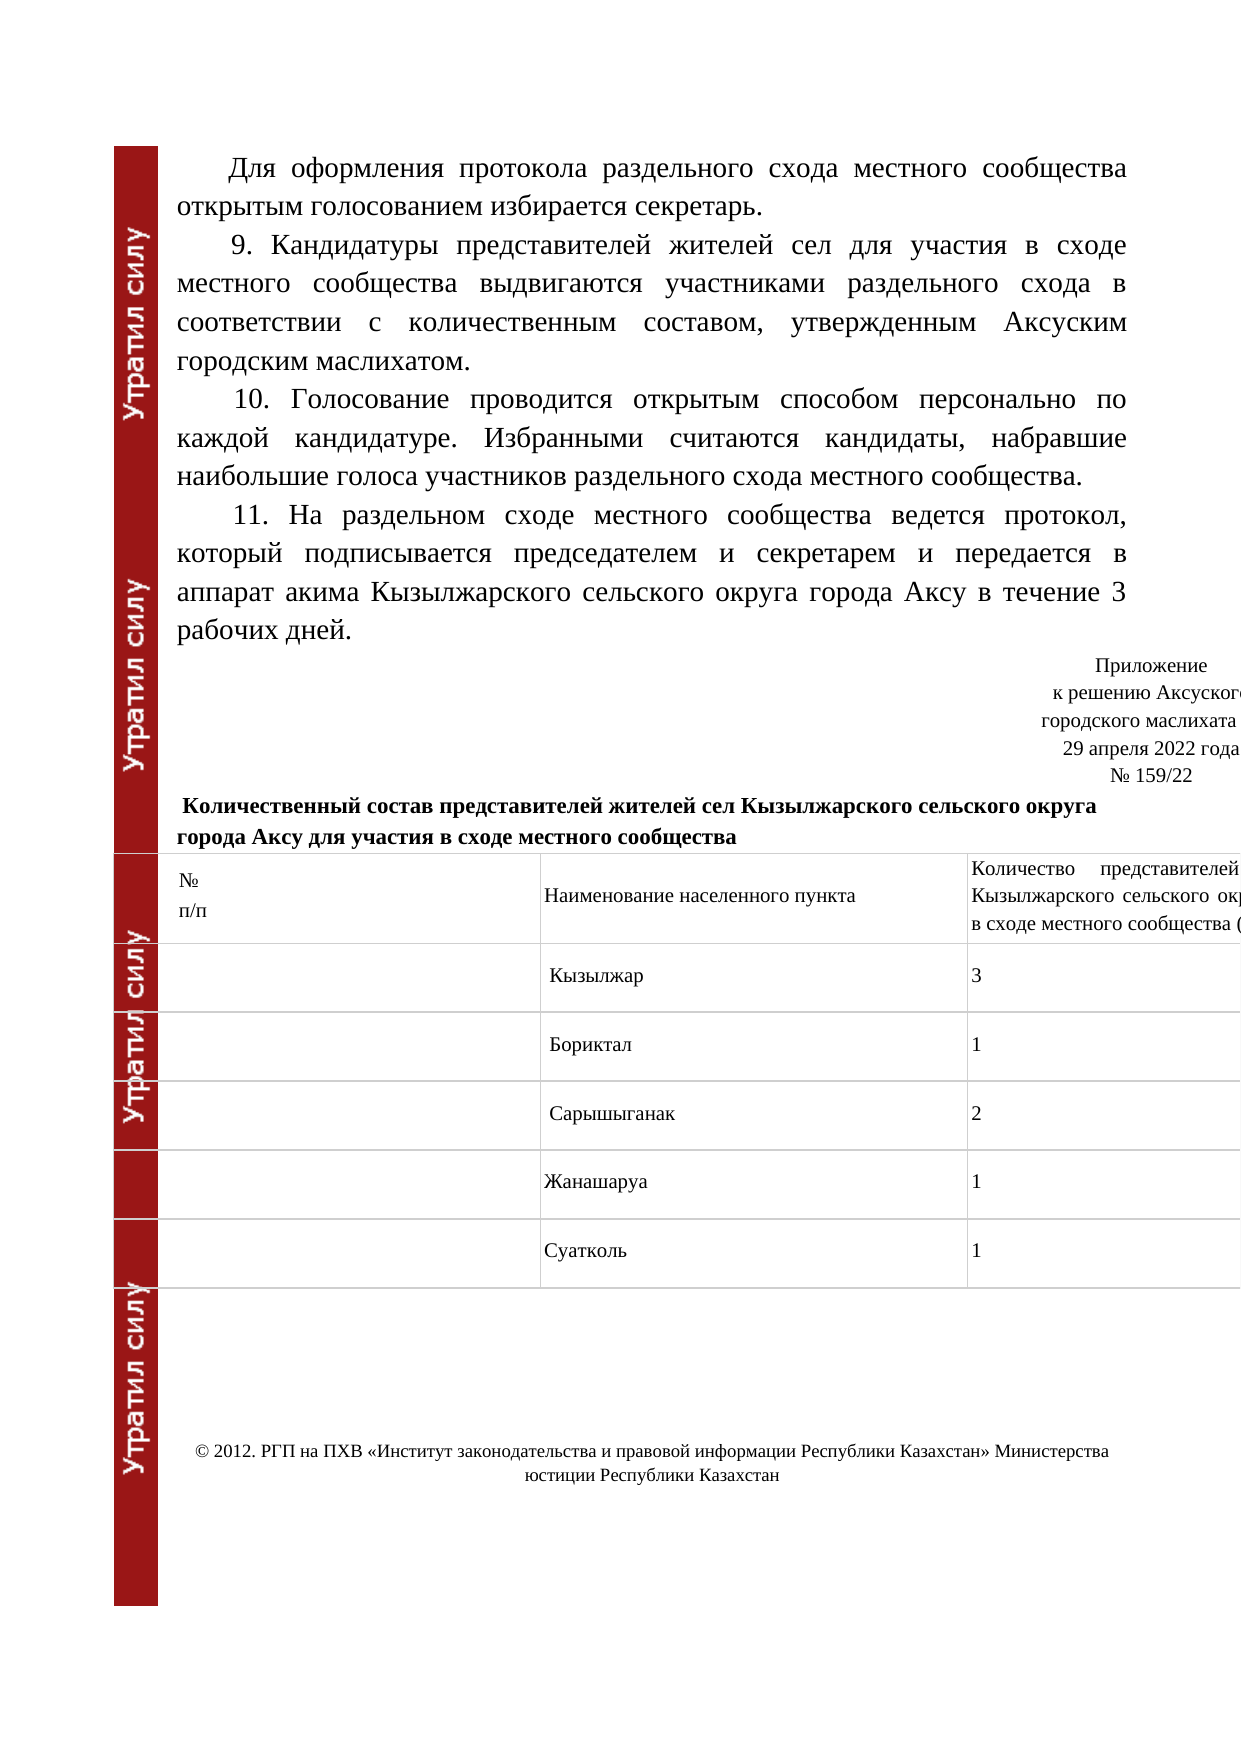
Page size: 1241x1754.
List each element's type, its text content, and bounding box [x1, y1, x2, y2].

picture [114, 1289, 158, 1439]
table_cell Сарышыганак [541, 1082, 967, 1149]
text Количественный состав представителей жителей сел Кызылжарского сельского округа города Аксу для участия в сходе местного сообщества [112, 792, 1128, 849]
table_cell [114, 1220, 540, 1287]
picture [114, 222, 158, 227]
table_cell [114, 1082, 540, 1149]
text Для оформления протокола раздельного схода местного сообщества открытым голосованием избирается секретарь. [112, 150, 1128, 222]
picture [114, 376, 158, 381]
table_header № п/п [114, 854, 540, 942]
table_header Количество представителей жителей сел Кызылжарского сельского округа для участия в сходе местного сообщества (человек) [968, 854, 1240, 942]
picture [114, 849, 158, 853]
text 11. На раздельном сходе местного сообщества ведется протокол, который подписывается председателем и секретарем и передается в аппарат акима Кызылжарского сельского округа города Аксу в течение 3 рабочих дней. [112, 497, 1128, 646]
table_cell Суатколь [541, 1220, 967, 1287]
table_cell 1 [968, 1220, 1240, 1287]
table_cell [114, 1151, 540, 1218]
text © 2012. РГП на ПХВ «Институт законодательства и правовой информации Республики Казахстан» Министерства юстиции Республики Казахстан [112, 1439, 1128, 1486]
text 10. Голосование проводится открытым способом персонально по каждой кандидатуре. Избранными считаются кандидаты, набравшие наибольшие голоса участников раздельного схода местного сообщества. [112, 381, 1128, 492]
table_header Приложение к решению Аксуского городского маслихата от 29 апреля 2022 года № 159/22 [912, 651, 1240, 792]
picture [114, 492, 158, 497]
table_cell 1 [968, 1013, 1240, 1080]
table_header [101, 651, 912, 792]
table_cell 2 [968, 1082, 1240, 1149]
table_cell [114, 1013, 540, 1080]
picture [114, 646, 158, 651]
table_cell 1 [968, 1151, 1240, 1218]
table_header Наименование населенного пункта [541, 854, 967, 942]
picture [114, 146, 158, 150]
text 9. Кандидатуры представителей жителей сел для участия в сходе местного сообщества выдвигаются участниками раздельного схода в соответствии с количественным составом, утвержденным Аксуским городским маслихатом. [112, 227, 1128, 376]
table_cell Бориктал [541, 1013, 967, 1080]
picture [114, 1486, 158, 1606]
table_cell [114, 944, 540, 1011]
table_cell 3 [968, 944, 1240, 1011]
table_cell Кызылжар [541, 944, 967, 1011]
table_cell Жанашаруа [541, 1151, 967, 1218]
